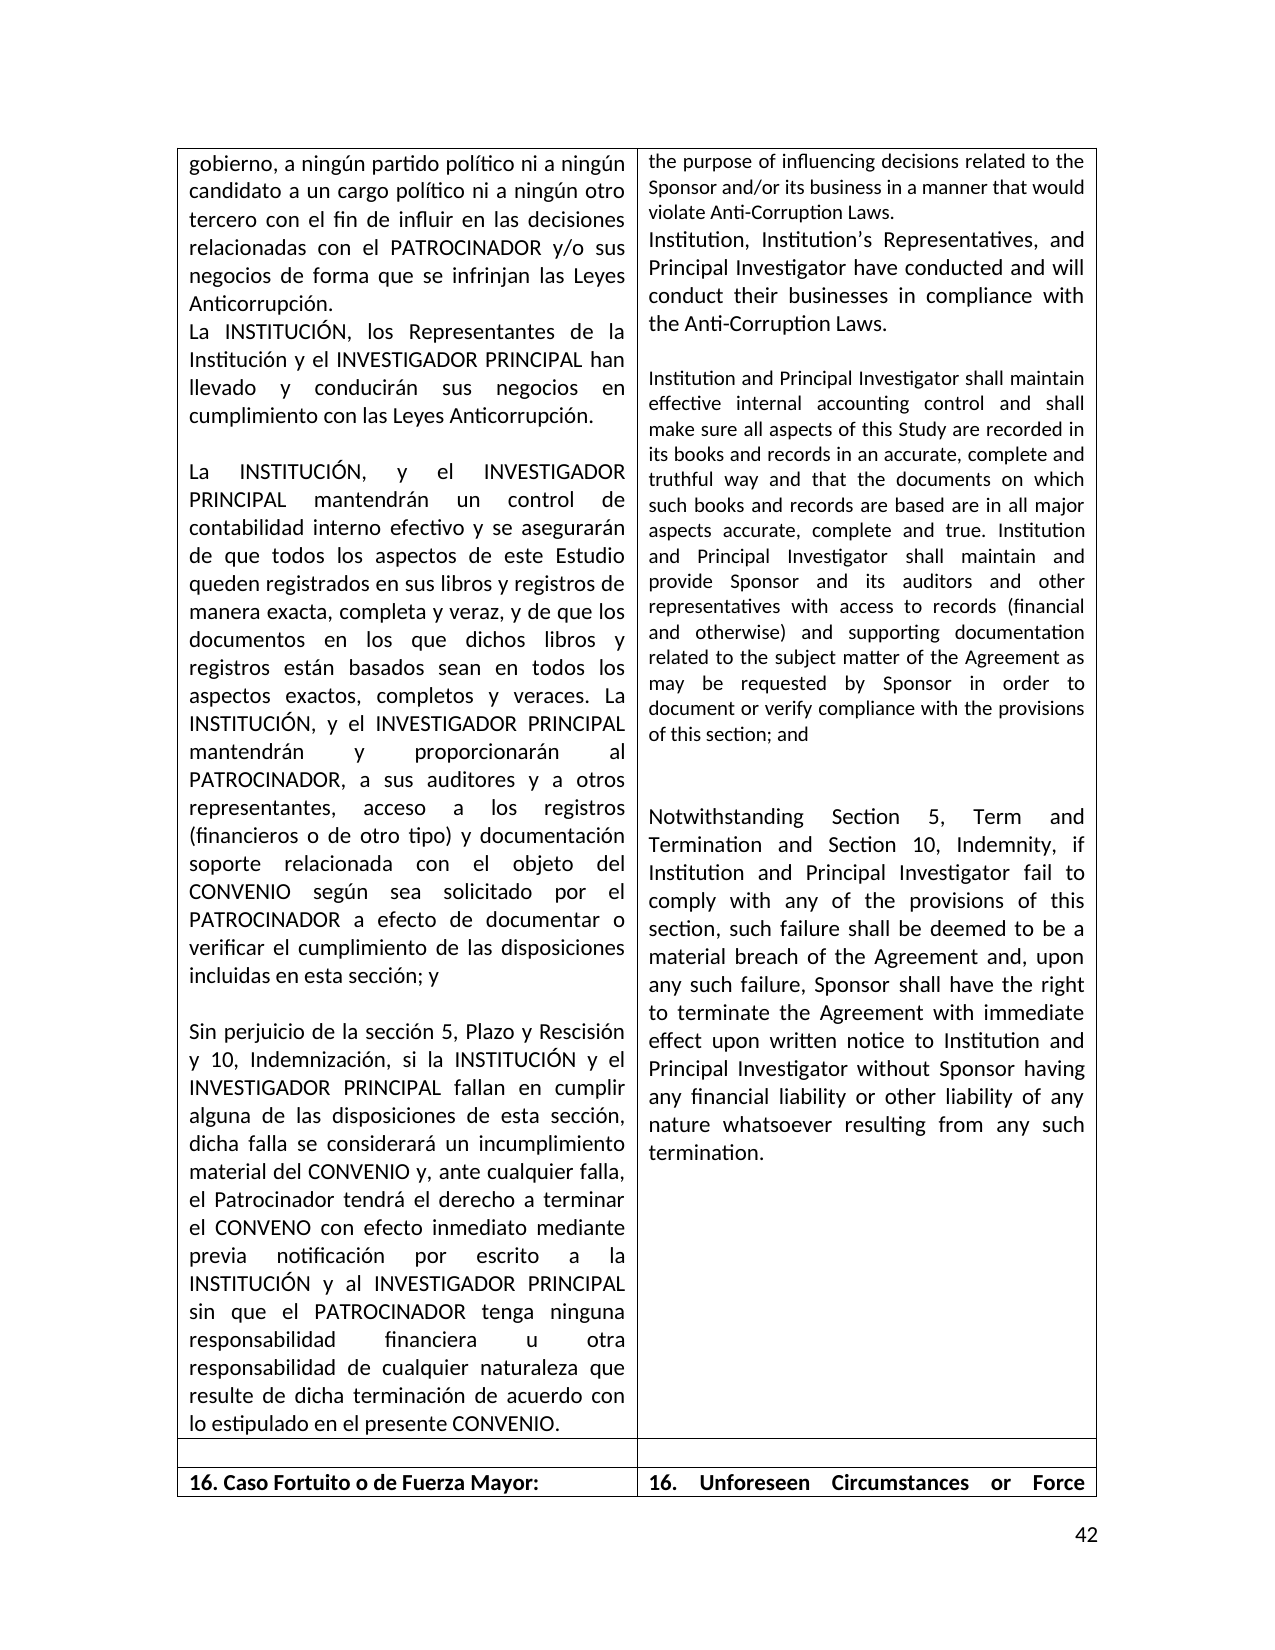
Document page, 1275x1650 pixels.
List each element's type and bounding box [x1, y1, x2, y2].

table_cell [178, 1439, 637, 1467]
table_cell [638, 1439, 1096, 1467]
table_cell [178, 1468, 637, 1496]
table_cell [638, 149, 1096, 1438]
table_cell [178, 149, 637, 1438]
table_cell [638, 1468, 1096, 1496]
